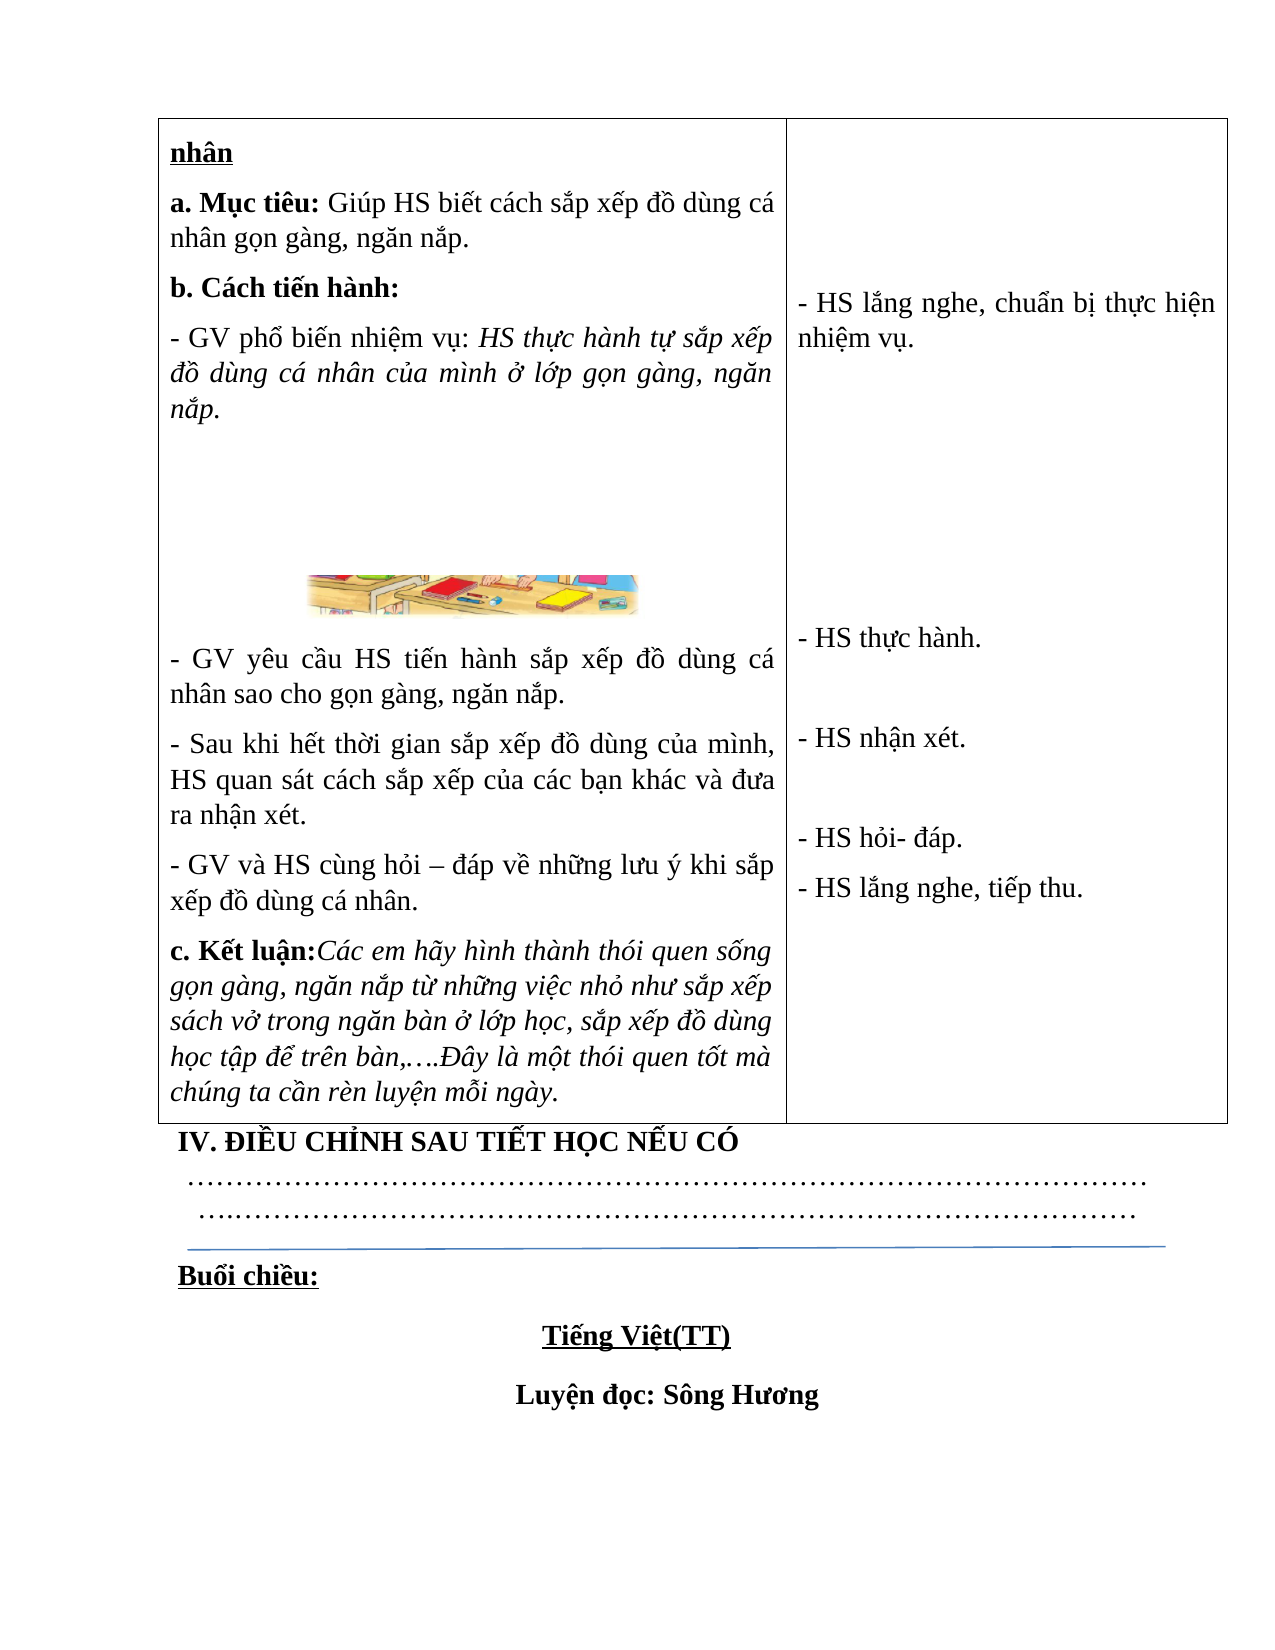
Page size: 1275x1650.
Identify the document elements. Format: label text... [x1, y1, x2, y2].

text Tiếng Việt(TT) [177, 1318, 1157, 1351]
picture [293, 575, 652, 619]
text ……………………………………………………………………………………… [177, 1158, 1157, 1191]
text Buổi chiều: [177, 1258, 1157, 1292]
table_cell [159, 119, 786, 1123]
text ….………………………………………………………………………………… [177, 1191, 1157, 1225]
text IV. ĐIỀU CHỈNH SAU TIẾT HỌC NẾU CÓ [177, 1124, 1157, 1158]
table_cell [787, 119, 1227, 1123]
text Luyện đọc: Sông Hương [177, 1377, 1157, 1411]
